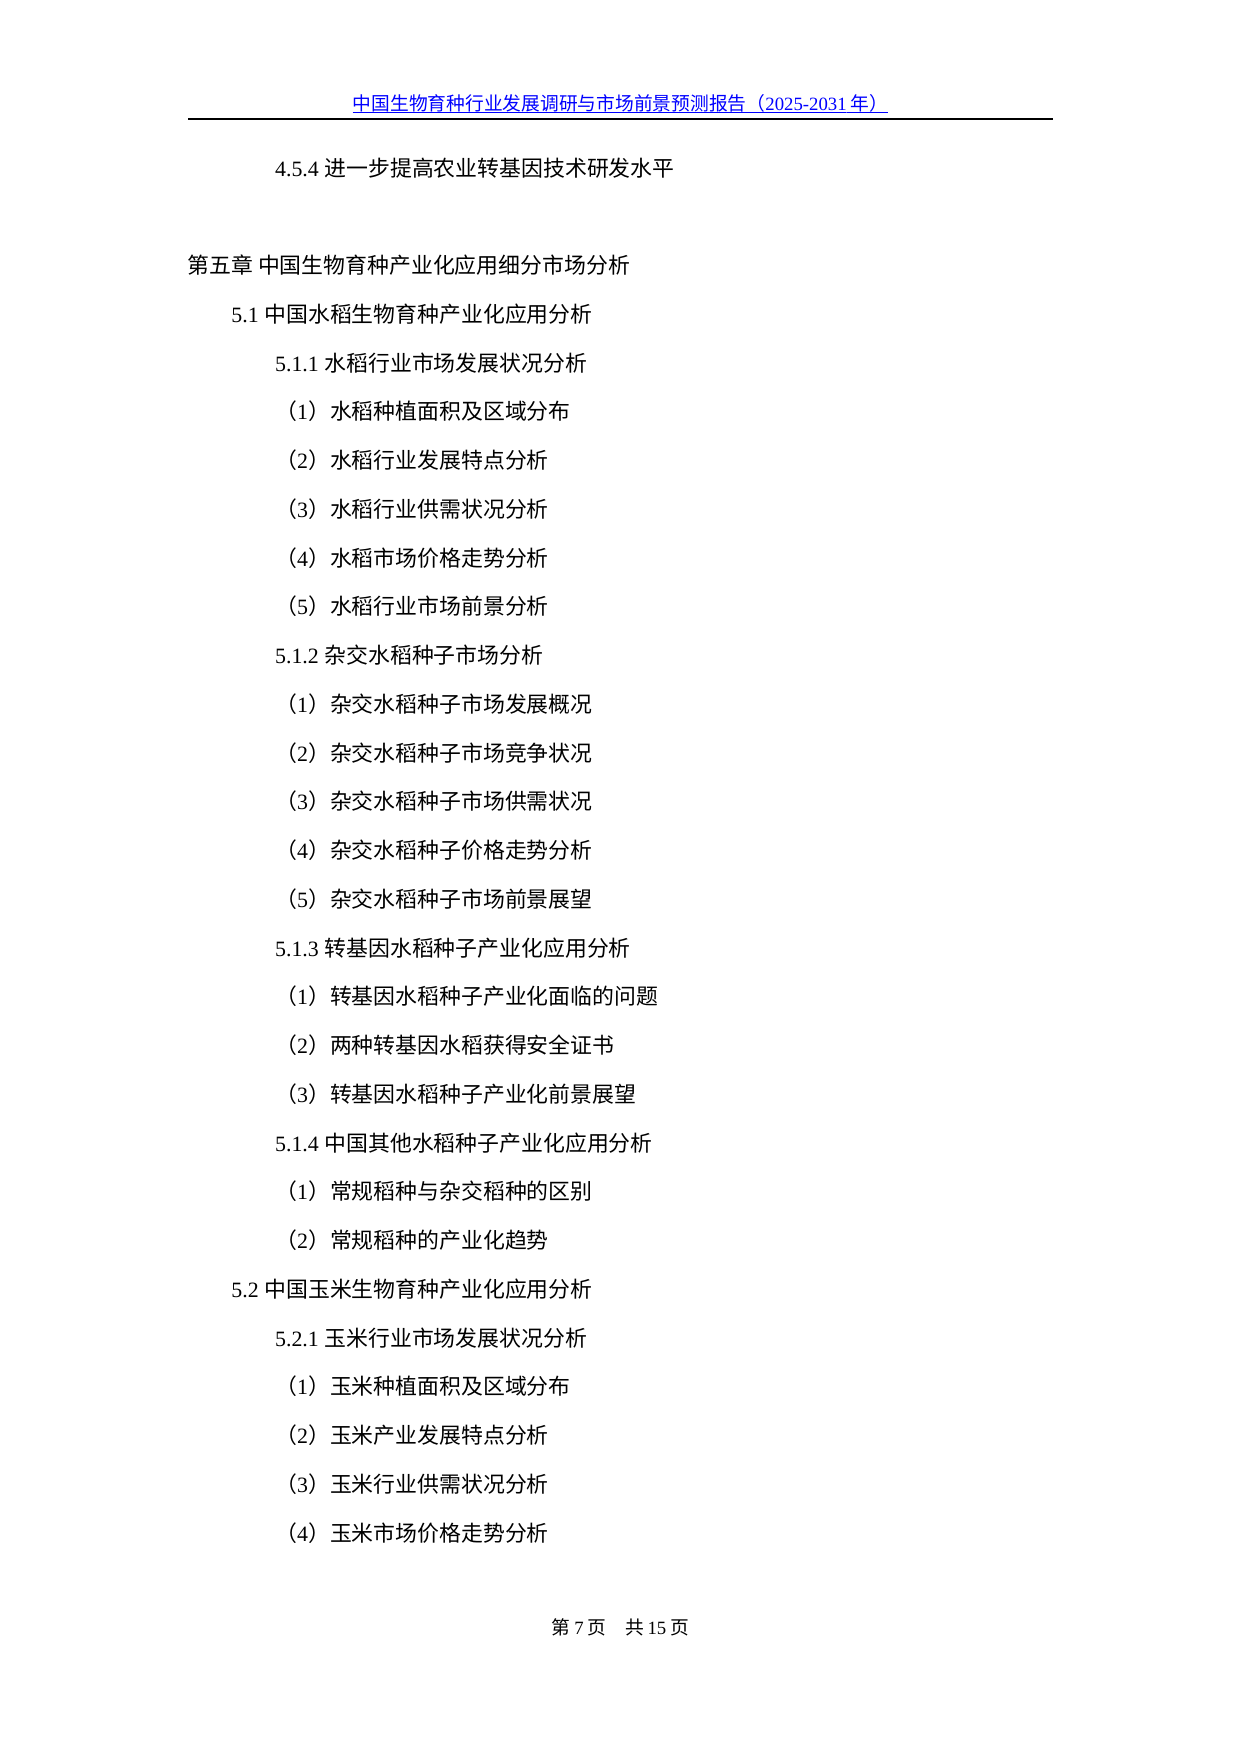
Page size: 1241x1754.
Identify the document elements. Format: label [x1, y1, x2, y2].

text [187, 150, 1053, 1548]
